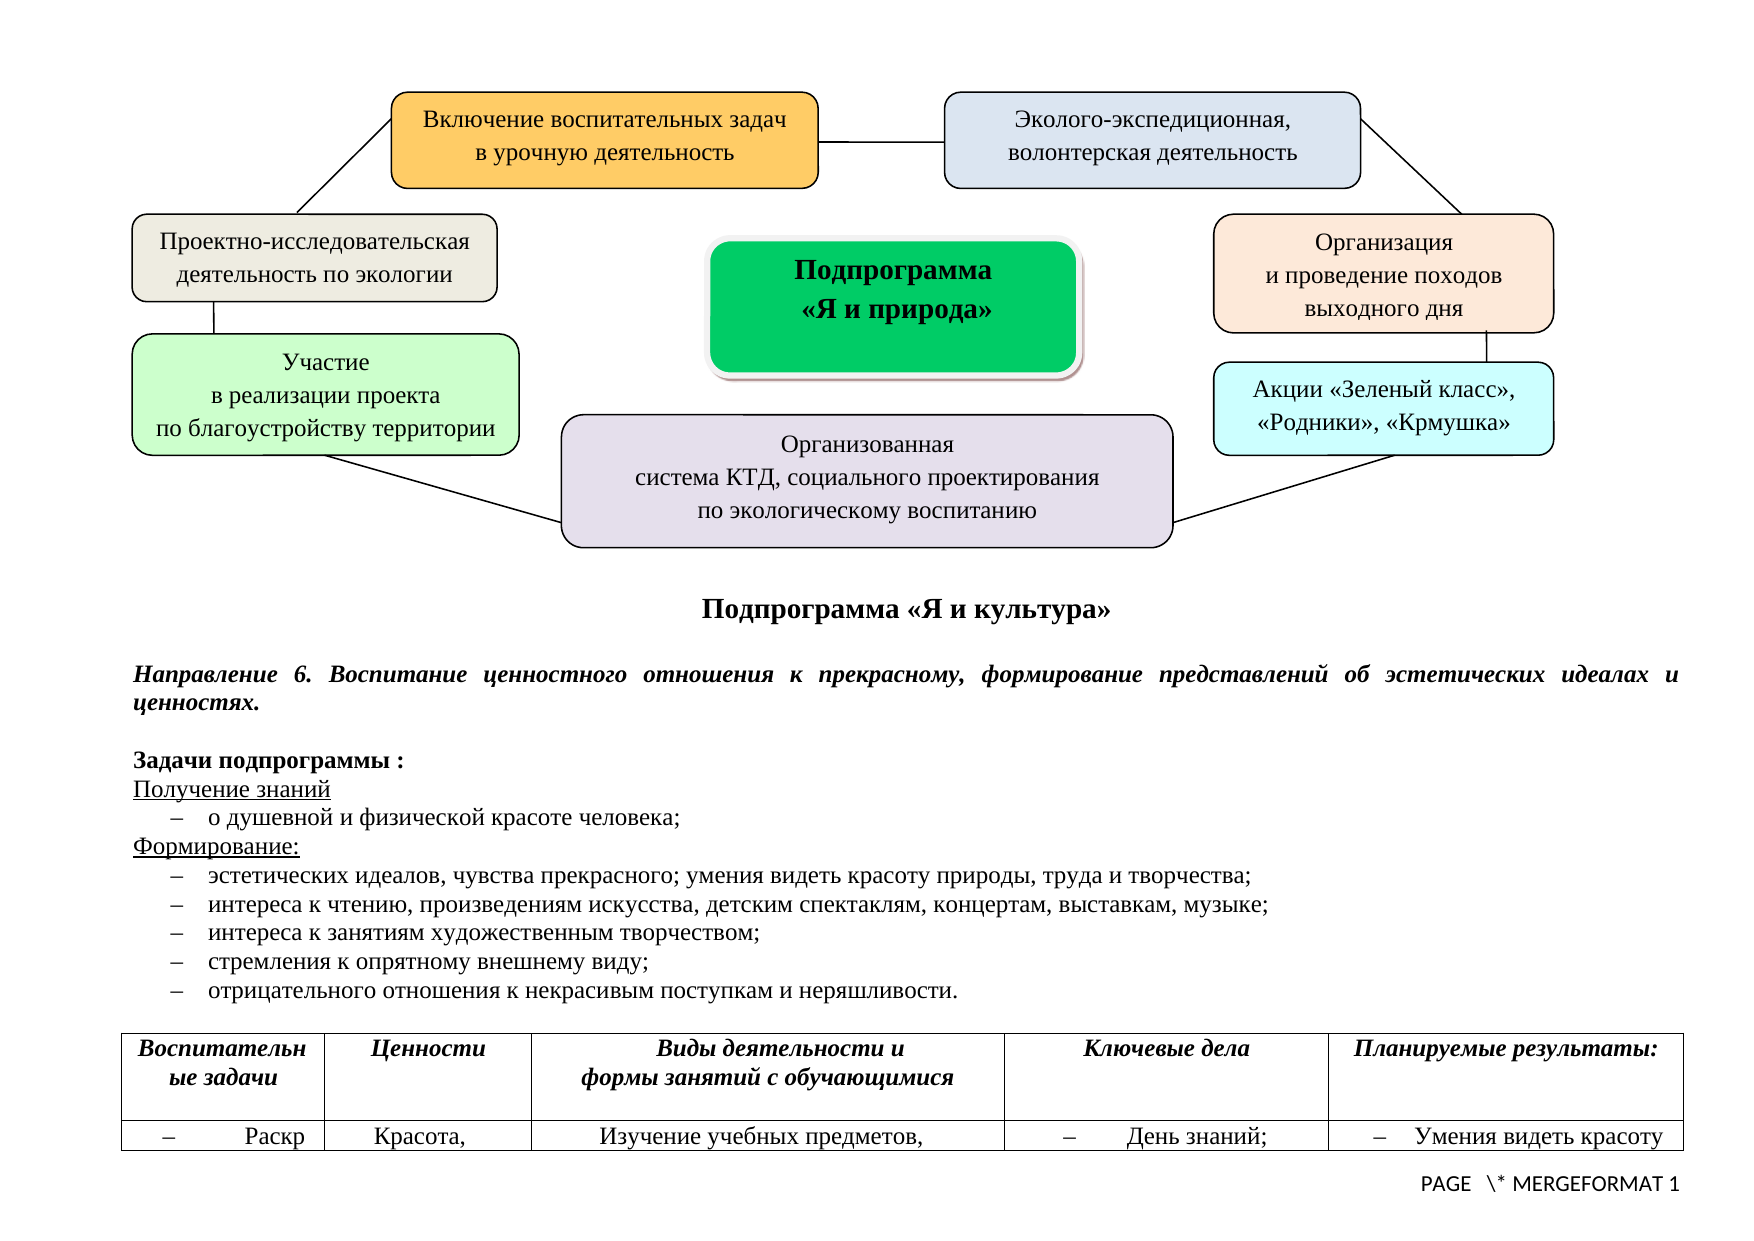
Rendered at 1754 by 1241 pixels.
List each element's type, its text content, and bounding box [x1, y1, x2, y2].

text Задачи подпрограммы : [133, 745, 1680, 774]
list о душевной и физической красоте человека; [170, 802, 1680, 831]
text Подпрограмма «Я и культура» [133, 592, 1680, 625]
text Направление 6. Воспитание ценностного отношения к прекрасному, формирование представлений об эстетических идеалах и ценностях. [133, 659, 1680, 716]
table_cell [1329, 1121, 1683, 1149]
list интереса к занятиям художественным творчеством; [170, 917, 1680, 946]
list интереса к чтению, произведениям искусства, детским спектаклям, концертам, выставкам, музыке; [170, 889, 1680, 917]
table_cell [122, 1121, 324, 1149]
table_header Виды деятельности и формы занятий с обучающимися [532, 1034, 1004, 1120]
table_header Планируемые результаты: [1329, 1034, 1683, 1120]
list эстетических идеалов, чувства прекрасного; умения видеть красоту природы, труда и творчества; [170, 860, 1680, 889]
list стремления к опрятному внешнему виду; [170, 946, 1680, 975]
text Получение знаний [133, 774, 1680, 802]
text Формирование: [133, 831, 1680, 860]
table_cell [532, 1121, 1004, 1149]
table_header Ключевые дела [1005, 1034, 1328, 1120]
table_header Ценности [325, 1034, 531, 1120]
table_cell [1005, 1121, 1328, 1149]
table_header Воспитательные задачи [122, 1034, 324, 1120]
list отрицательного отношения к некрасивым поступкам и неряшливости. [170, 975, 1680, 1004]
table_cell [325, 1121, 531, 1149]
